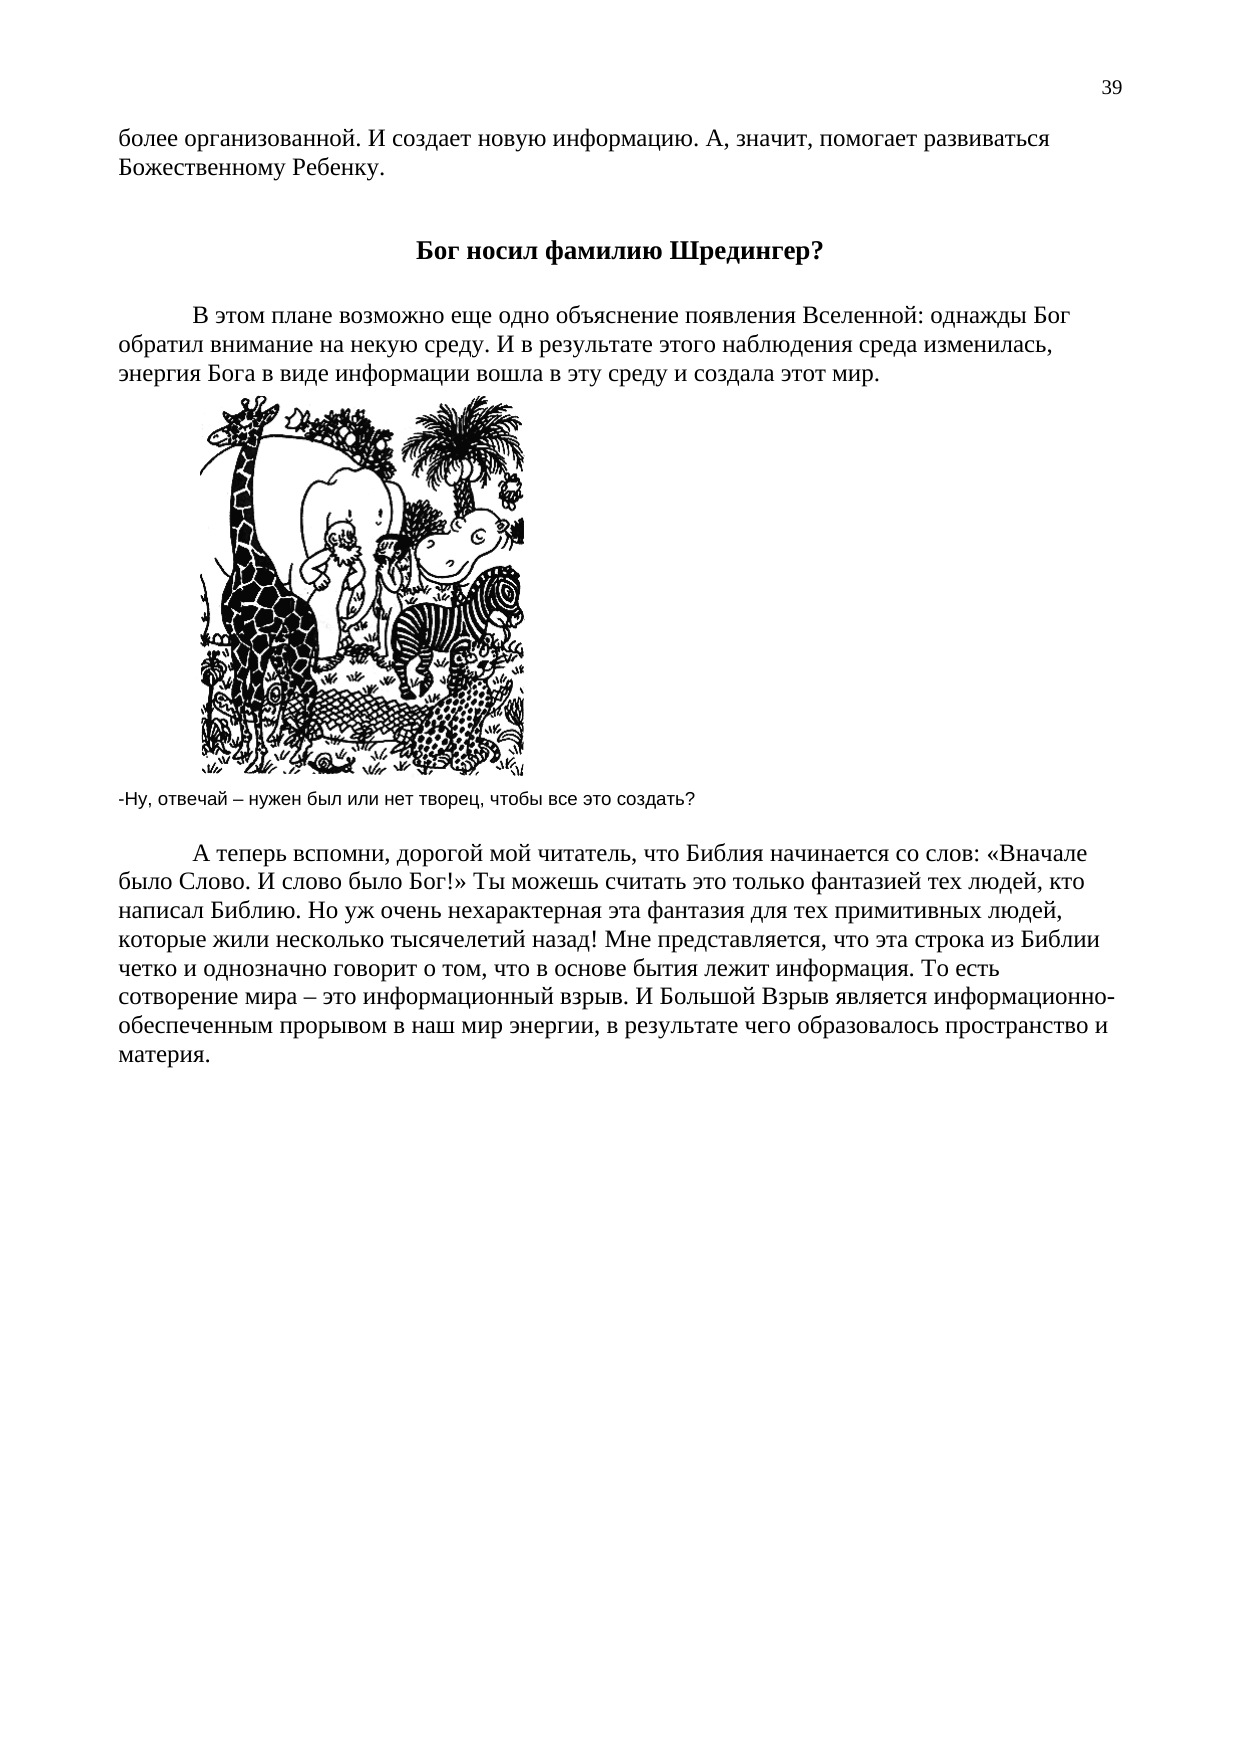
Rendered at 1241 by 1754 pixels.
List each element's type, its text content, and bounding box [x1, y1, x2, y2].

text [118, 123, 1122, 181]
text В этом плане возможно еще одно объяснение появления Вселенной: однажды Бог обратил внимание на некую среду. И в результате этого наблюдения среда изменилась, энергия Бога в виде информации вошла в эту среду и создала этот мир. [118, 301, 1122, 387]
subtitle Бог носил фамилию Шредингер? [118, 234, 1122, 266]
text -Ну, отвечай – нужен был или нет творец, чтобы все это создать? [118, 787, 1122, 809]
picture [192, 386, 532, 788]
text А теперь вспомни, дорогой мой читатель, что Библия начинается со слов: «Вначале было Слово. И слово было Бог!» Ты можешь считать это только фантазией тех людей, кто написал Библию. Но уж очень нехарактерная эта фантазия для тех примитивных людей, которые жили несколько тысячелетий назад! Мне представляется, что эта строка из Библии четко и однозначно говорит о том, что в основе бытия лежит информация. То есть сотворение мира – это информационный взрыв. И Большой Взрыв является информационно-обеспеченным прорывом в наш мир энергии, в результате чего образовалось пространство и материя. [118, 838, 1122, 1068]
